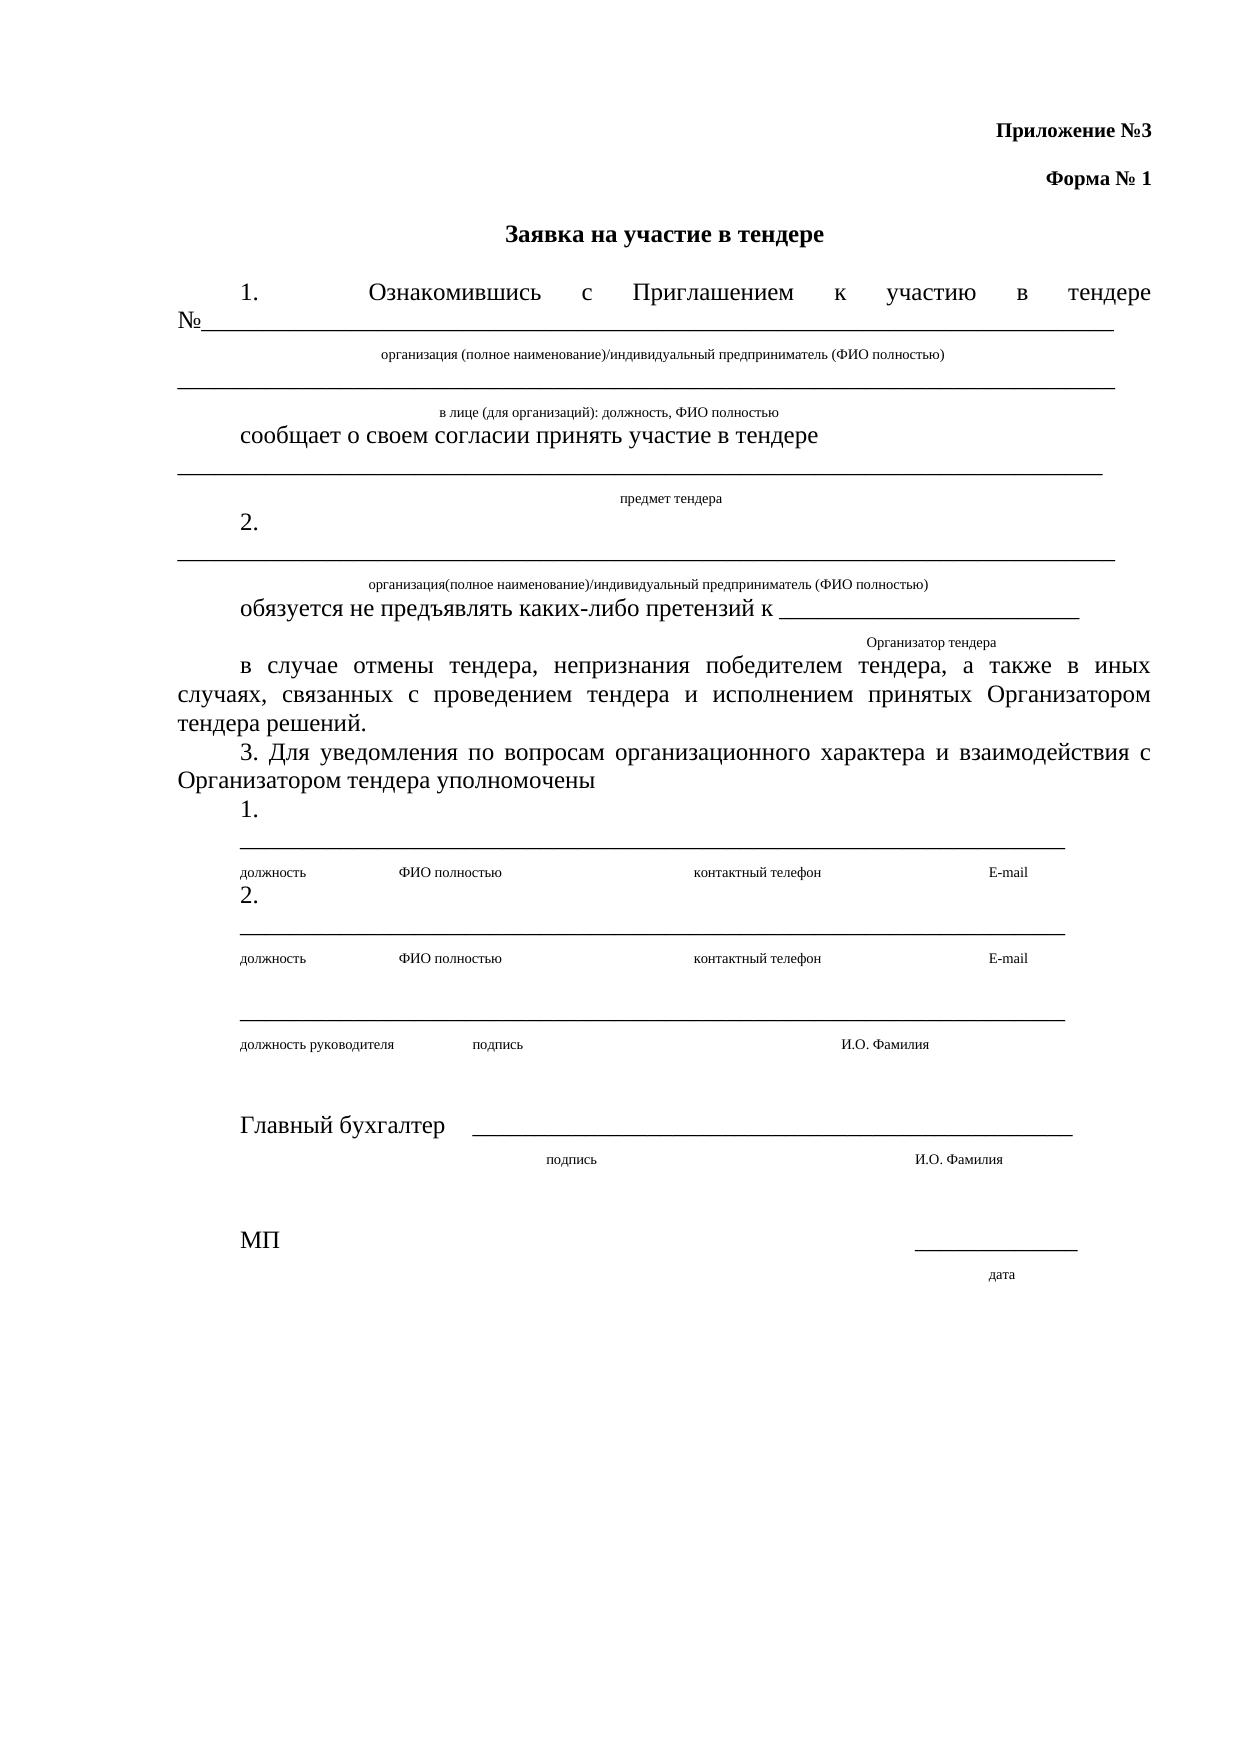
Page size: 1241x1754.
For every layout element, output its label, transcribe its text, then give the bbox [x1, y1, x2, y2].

text предмет тендера [177, 478, 1152, 507]
text должность ФИО полностью контактный телефон E-mail [177, 852, 1152, 880]
text 3. Для уведомления по вопросам организационного характера и взаимодействия с Организатором тендера уполномочены [177, 737, 1152, 794]
text сообщает о своем согласии принять участие в тендере [177, 420, 1152, 449]
text ___________________________________________________________________________ [177, 363, 1152, 392]
text обязуется не предъявлять каких-либо претензий к ________________________ [177, 593, 1152, 622]
text МП _____________ [177, 1225, 1152, 1254]
text организация(полное наименование)/индивидуальный предприниматель (ФИО полностью) [177, 564, 1152, 593]
text организация (полное наименование)/индивидуальный предприниматель (ФИО полностью) [177, 334, 1152, 363]
text в случае отмены тендера, непризнания победителем тендера, а также в иных случаях, связанных с проведением тендера и исполнением принятых Организатором тендера решений. [177, 650, 1152, 737]
text подпись И.О. Фамилия [177, 1139, 1152, 1168]
text Организатор тендера [177, 622, 1152, 650]
text в лице (для организаций): должность, ФИО полностью [177, 392, 1152, 420]
text дата [177, 1254, 1152, 1283]
text 2. [177, 507, 1152, 535]
text должность ФИО полностью контактный телефон E-mail [177, 938, 1152, 967]
text __________________________________________________________________ [177, 823, 1152, 852]
text Форма № 1 [177, 166, 1152, 190]
text __________________________________________________________________________ [177, 449, 1152, 478]
text Главный бухгалтер ________________________________________________ [177, 1110, 1152, 1139]
text Приложение №3 [177, 118, 1152, 142]
text __________________________________________________________________ [177, 995, 1152, 1024]
text должность руководителя подпись И.О. Фамилия [177, 1024, 1152, 1053]
text ___________________________________________________________________________ [177, 535, 1152, 564]
text 1. [177, 794, 1152, 823]
list Ознакомившись с Приглашением к участию в тендере №_________________________________________________________________________ [177, 277, 1152, 334]
text 2. [177, 880, 1152, 909]
text Заявка на участие в тендере [177, 219, 1152, 248]
text __________________________________________________________________ [177, 909, 1152, 938]
